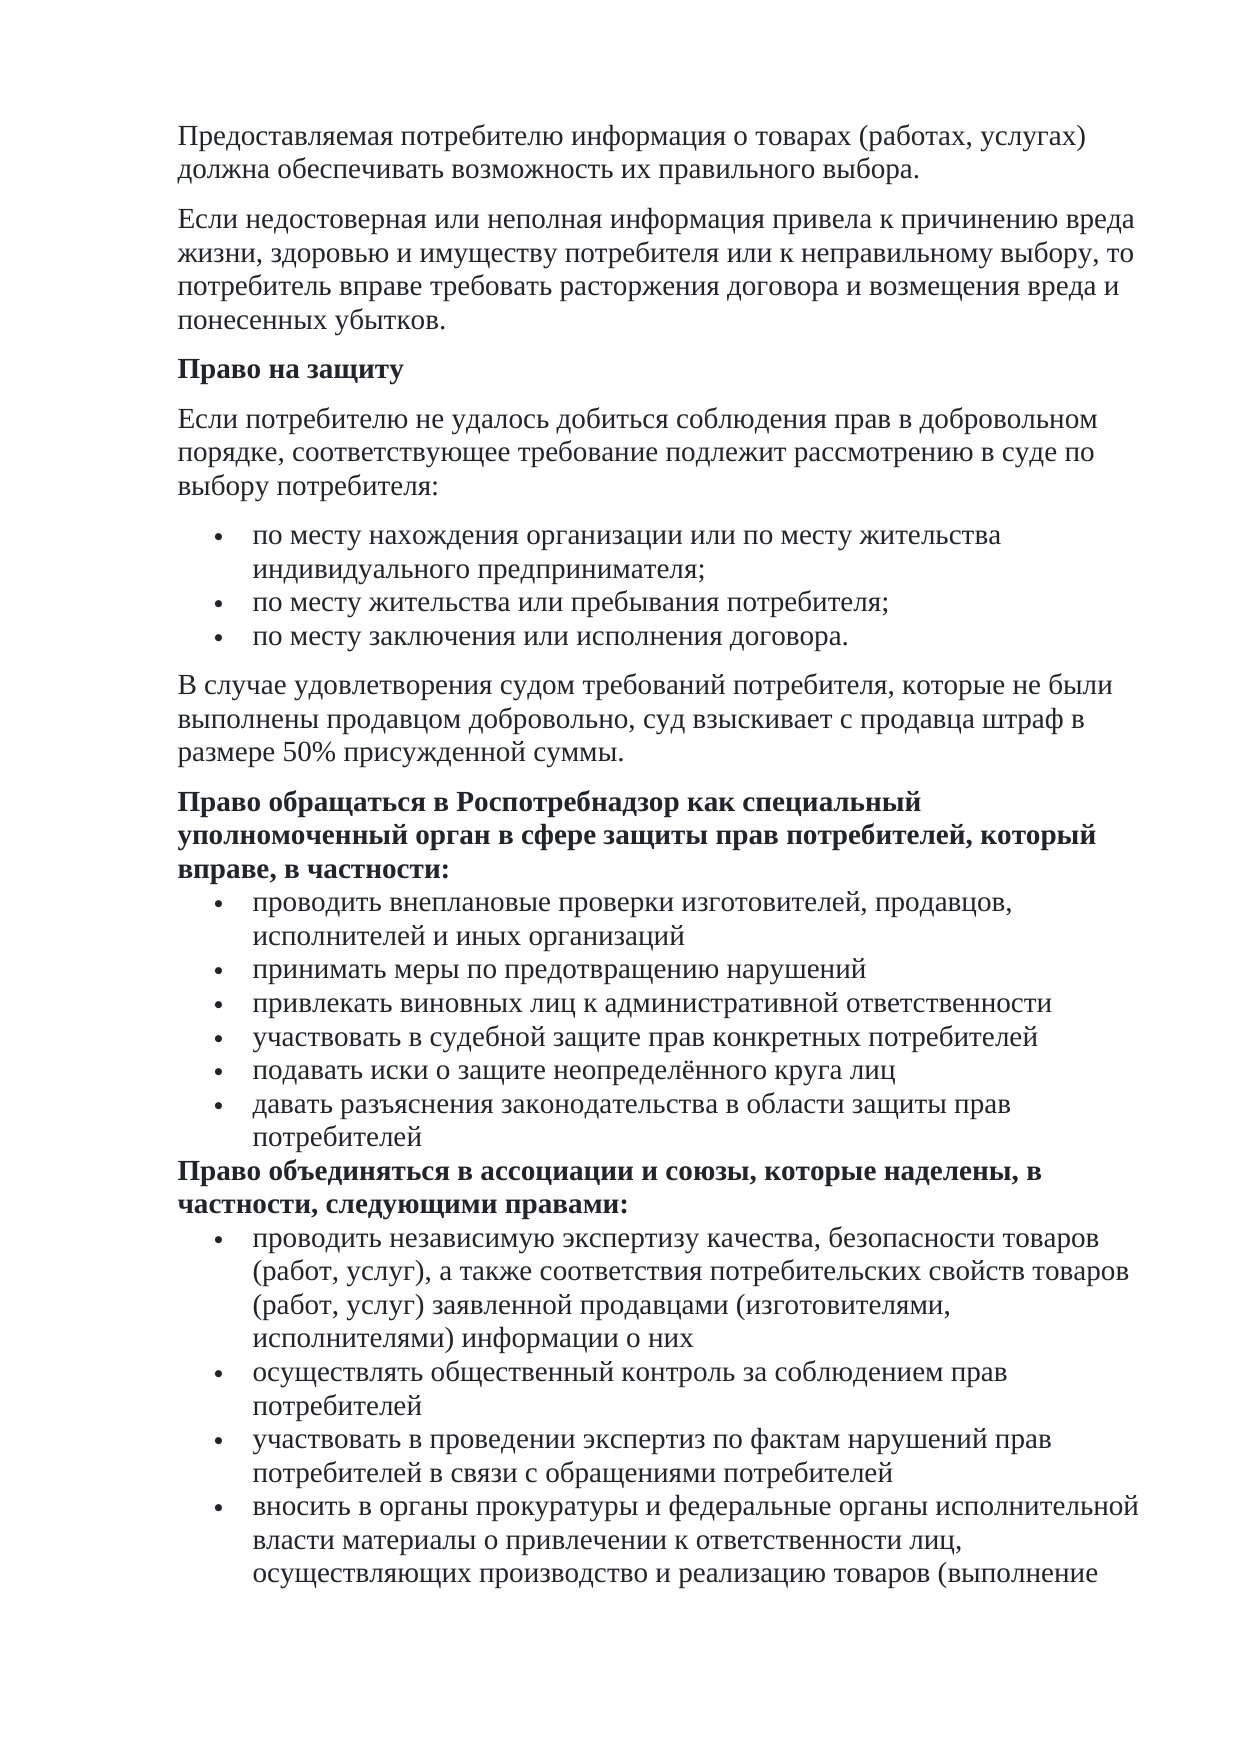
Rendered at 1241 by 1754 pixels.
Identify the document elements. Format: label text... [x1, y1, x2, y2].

list подавать иски о защите неопределённого круга лиц [215, 1052, 1152, 1086]
list по месту нахождения организации или по месту жительства индивидуального предпринимателя; [215, 517, 1152, 584]
list проводить внеплановые проверки изготовителей, продавцов, исполнителей и иных организаций [215, 884, 1152, 952]
list давать разъяснения законодательства в области защиты прав потребителей [215, 1086, 1152, 1153]
text Если потребителю не удалось добиться соблюдения прав в добровольном порядке, соответствующее требование подлежит рассмотрению в суде по выбору потребителя: [177, 401, 1152, 501]
text Право обращаться в Роспотребнадзор как специальный уполномоченный орган в сфере защиты прав потребителей, который вправе, в частности: [177, 784, 1152, 884]
list участвовать в судебной защите прав конкретных потребителей [215, 1019, 1152, 1052]
text В случае удовлетворения судом требований потребителя, которые не были выполнены продавцом добровольно, суд взыскивает с продавца штраф в размере 50% присужденной суммы. [177, 667, 1152, 768]
list по месту жительства или пребывания потребителя; [215, 584, 1152, 618]
list принимать меры по предотвращению нарушений [215, 952, 1152, 985]
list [215, 1488, 1152, 1589]
list привлекать виновных лиц к административной ответственности [215, 985, 1152, 1019]
list проводить независимую экспертизу качества, безопасности товаров (работ, услуг), а также соответствия потребительских свойств товаров (работ, услуг) заявленной продавцами (изготовителями, исполнителями) информации о них [215, 1220, 1152, 1354]
text Если недостоверная или неполная информация привела к причинению вреда жизни, здоровью и имуществу потребителя или к неправильному выбору, то потребитель вправе требовать расторжения договора и возмещения вреда и понесенных убытков. [177, 201, 1152, 335]
list по месту заключения или исполнения договора. [215, 618, 1152, 651]
list участвовать в проведении экспертиз по фактам нарушений прав потребителей в связи с обращениями потребителей [215, 1421, 1152, 1488]
text Право объединяться в ассоциации и союзы, которые наделены, в частности, следующими правами: [177, 1153, 1152, 1220]
text Предоставляемая потребителю информация о товарах (работах, услугах) должна обеспечивать возможность их правильного выбора. [177, 118, 1152, 185]
text Право на защиту [177, 351, 1152, 385]
list осуществлять общественный контроль за соблюдением прав потребителей [215, 1354, 1152, 1421]
